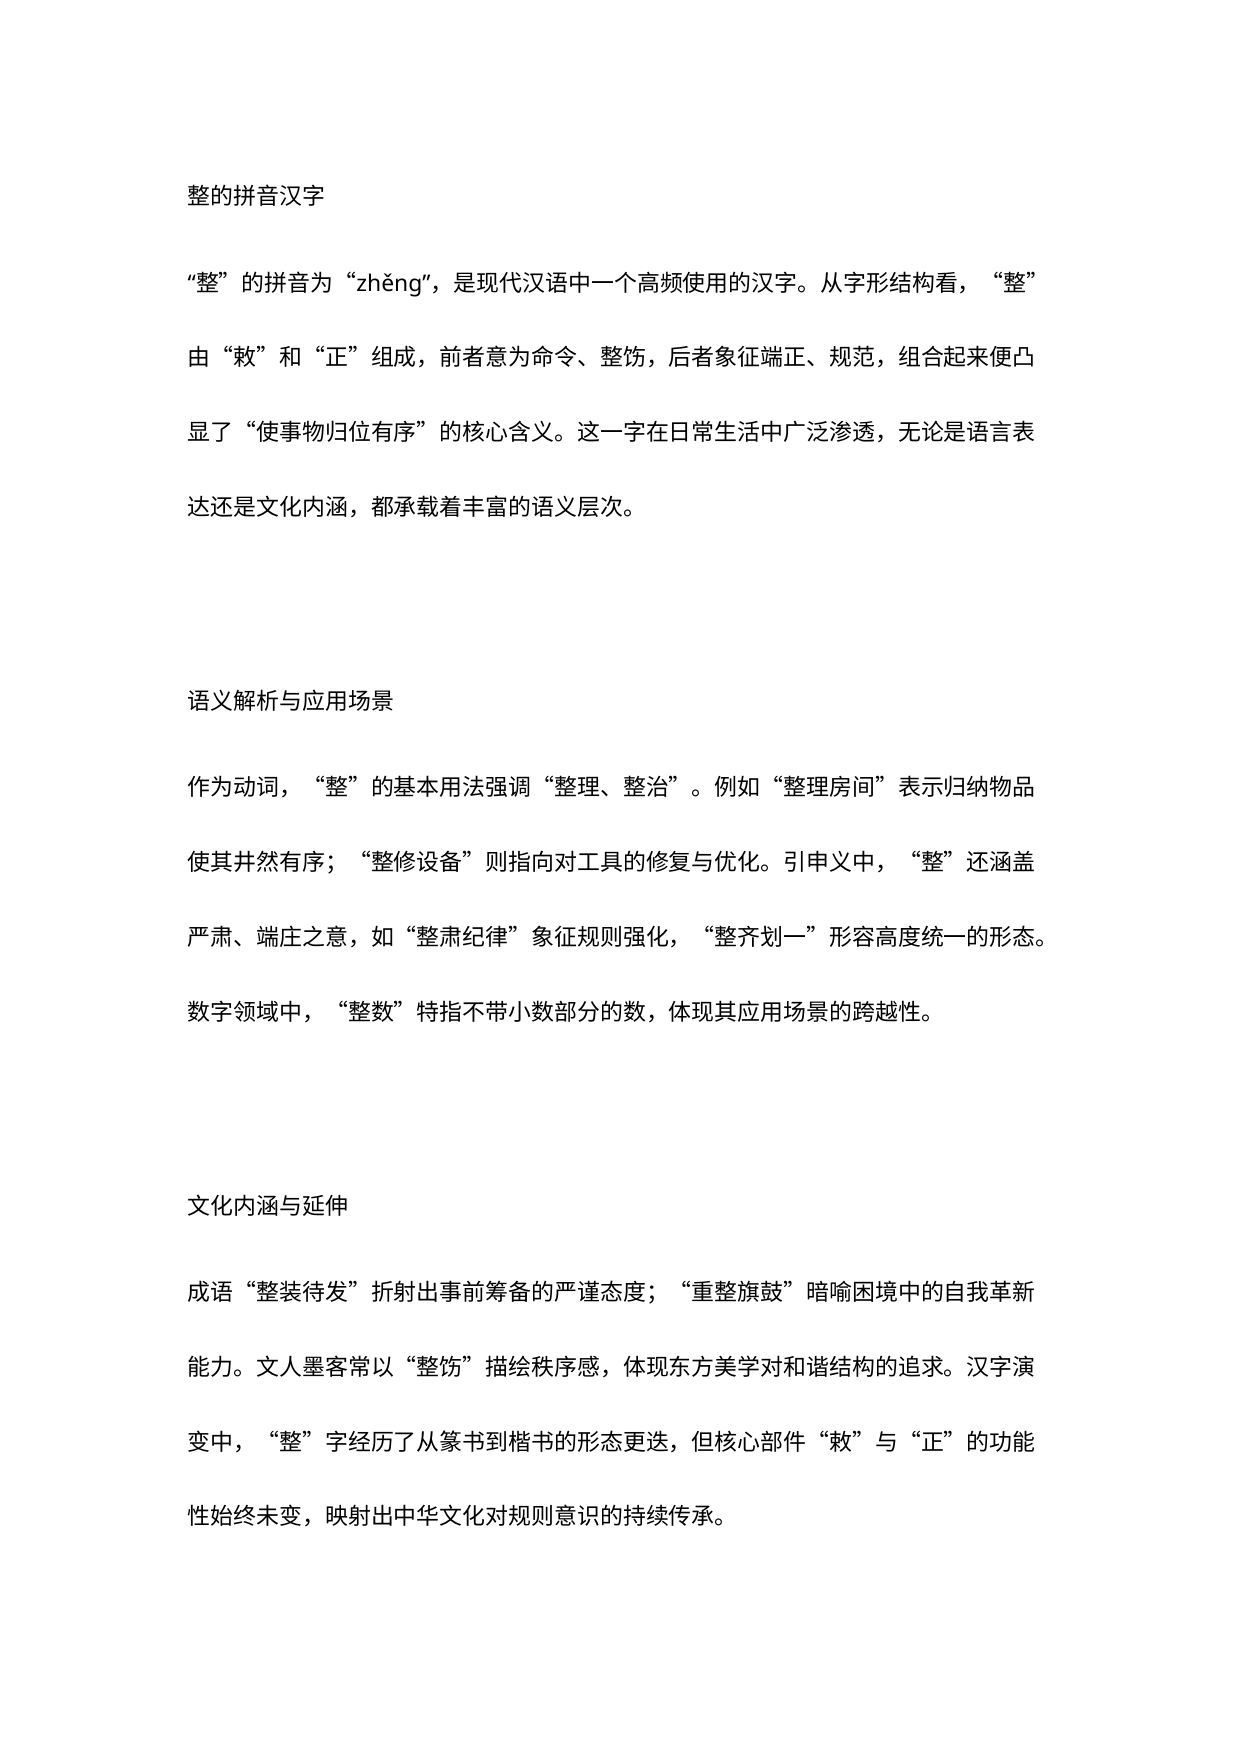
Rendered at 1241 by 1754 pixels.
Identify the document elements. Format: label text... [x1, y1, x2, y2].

text 成语“整装待发”折射出事前筹备的严谨态度；“重整旗鼓”暗喻困境中的自我革新能力。文人墨客常以“整饬”描绘秩序感，体现东方美学对和谐结构的追求。汉字演变中，“整”字经历了从篆书到楷书的形态更迭，但核心部件“敕”与“正”的功能性始终未变，映射出中华文化对规则意识的持续传承。 [187, 1258, 1053, 1547]
text 作为动词，“整”的基本用法强调“整理、整治”。例如“整理房间”表示归纳物品使其井然有序；“整修设备”则指向对工具的修复与优化。引申义中，“整”还涵盖严肃、端庄之意，如“整肃纪律”象征规则强化，“整齐划一”形容高度统一的形态。数字领域中，“整数”特指不带小数部分的数，体现其应用场景的跨越性。 [187, 753, 1053, 1042]
text 语义解析与应用场景 [187, 667, 1053, 732]
text 文化内涵与延伸 [187, 1172, 1053, 1237]
text “整”的拼音为“zhěng”，是现代汉语中一个高频使用的汉字。从字形结构看，“整”由“敕”和“正”组成，前者意为命令、整饬，后者象征端正、规范，组合起来便凸显了“使事物归位有序”的核心含义。这一字在日常生活中广泛渗透，无论是语言表达还是文化内涵，都承载着丰富的语义层次。 [187, 248, 1053, 538]
text 整的拼音汉字 [187, 162, 1053, 227]
